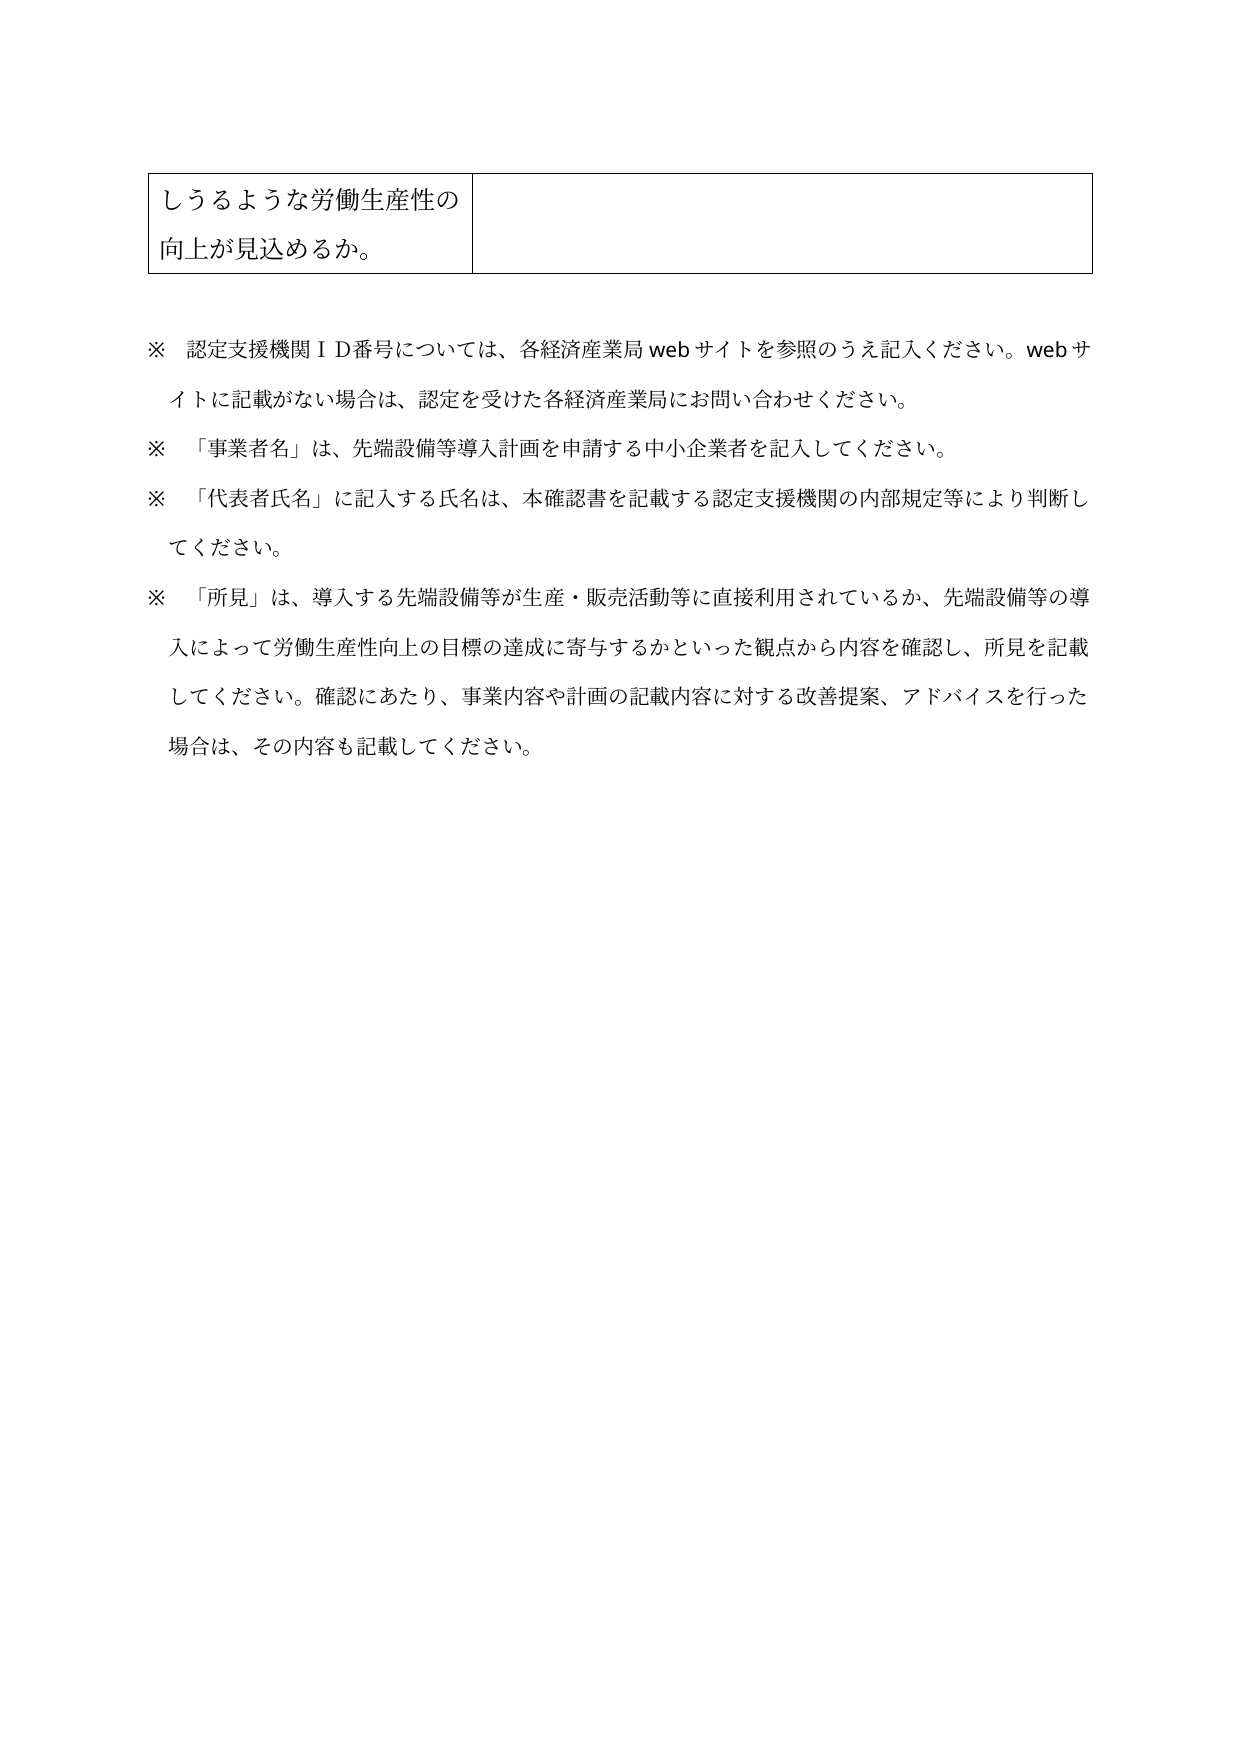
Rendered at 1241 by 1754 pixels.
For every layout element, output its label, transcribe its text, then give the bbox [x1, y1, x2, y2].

text ※ 認定支援機関ＩＤ番号については、各経済産業局webサイトを参照のうえ記入ください。webサイトに記載がない場合は、認定を受けた各経済産業局にお問い合わせください。 [148, 324, 1092, 423]
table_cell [149, 174, 472, 273]
text ※ 「代表者氏名」に記入する氏名は、本確認書を記載する認定支援機関の内部規定等により判断してください。 [148, 472, 1092, 572]
text ※ 「所見」は、導入する先端設備等が生産・販売活動等に直接利用されているか、先端設備等の導入によって労働生産性向上の目標の達成に寄与するかといった観点から内容を確認し、所見を記載してください。確認にあたり、事業内容や計画の記載内容に対する改善提案、アドバイスを行った場合は、その内容も記載してください。 [148, 572, 1092, 770]
table_cell [473, 174, 1092, 273]
text ※ 「事業者名」は、先端設備等導入計画を申請する中小企業者を記入してください。 [148, 423, 1092, 472]
